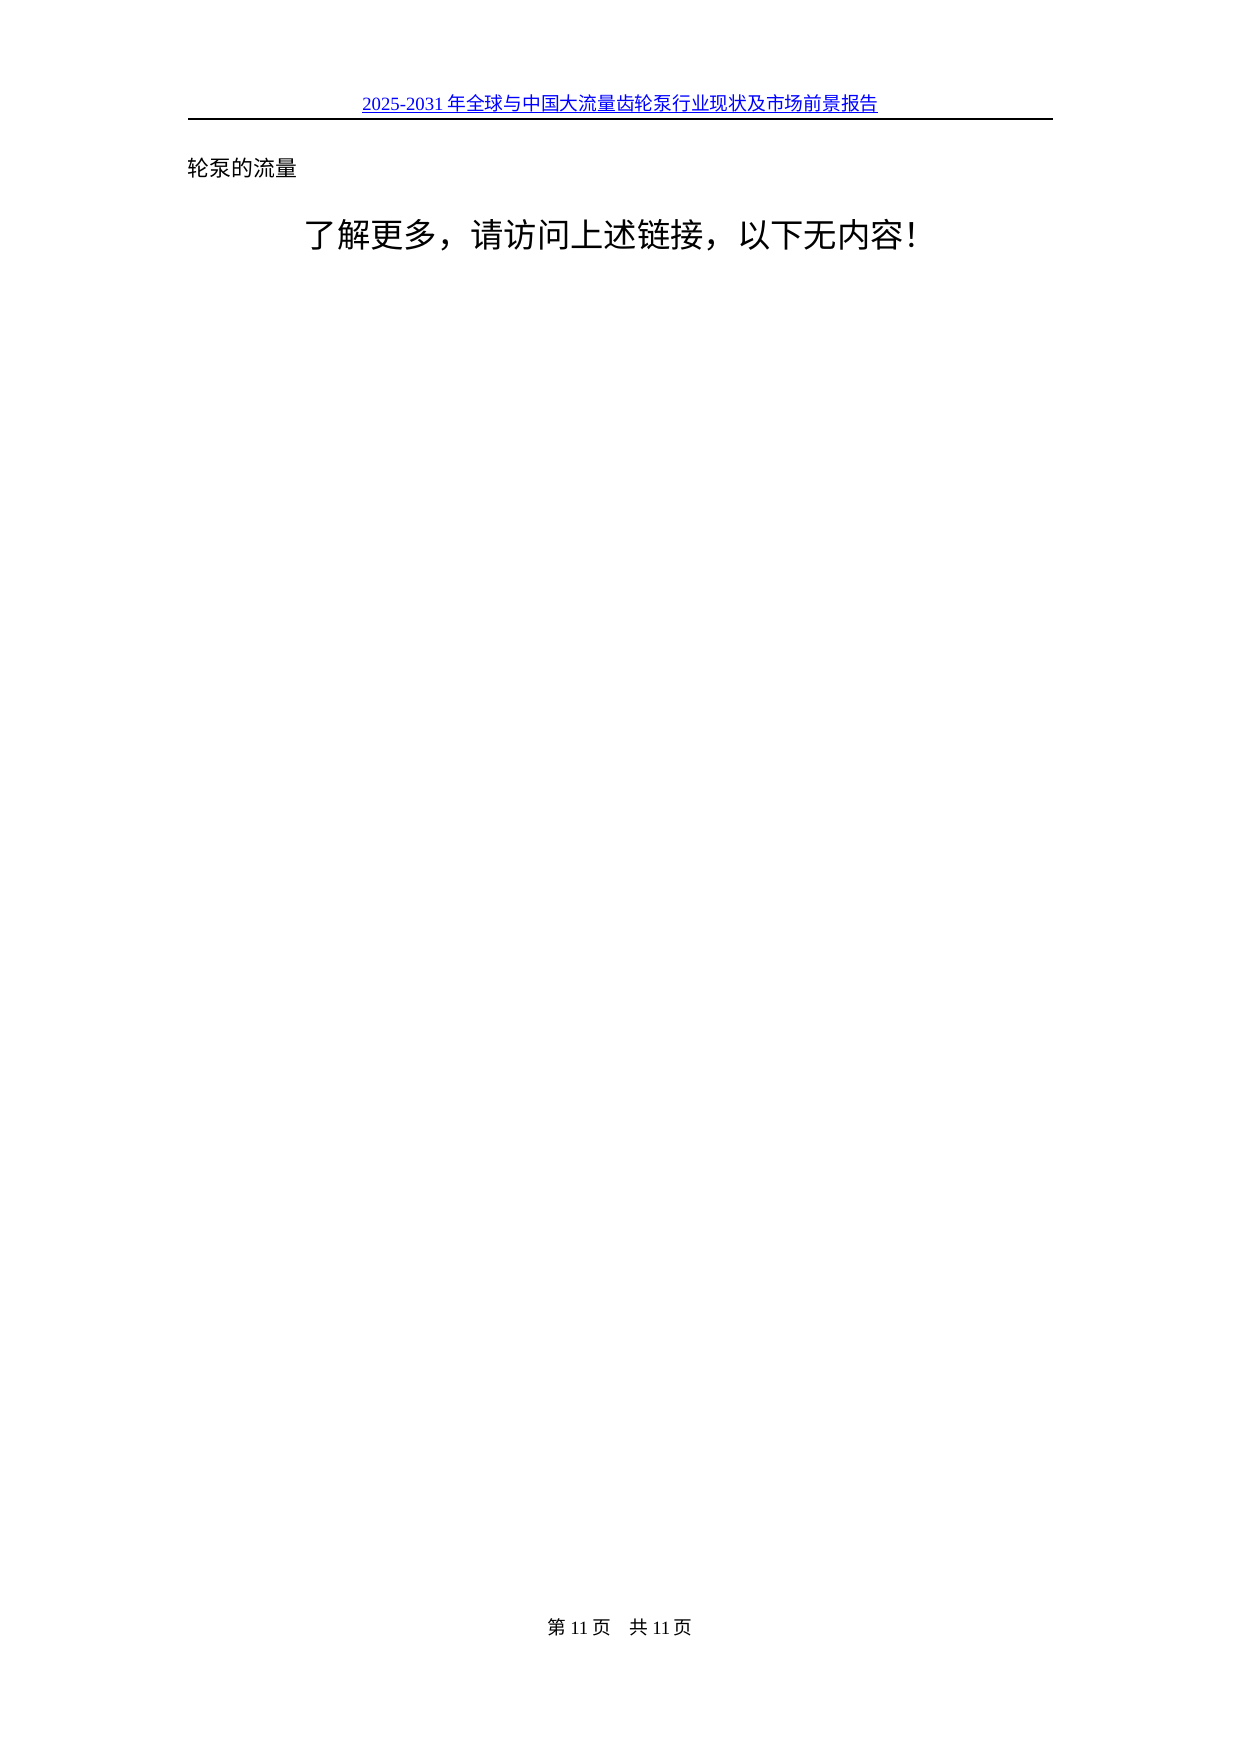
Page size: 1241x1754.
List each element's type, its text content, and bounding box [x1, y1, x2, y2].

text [187, 150, 1053, 183]
title 了解更多，请访问上述链接，以下无内容！ [187, 200, 1053, 265]
